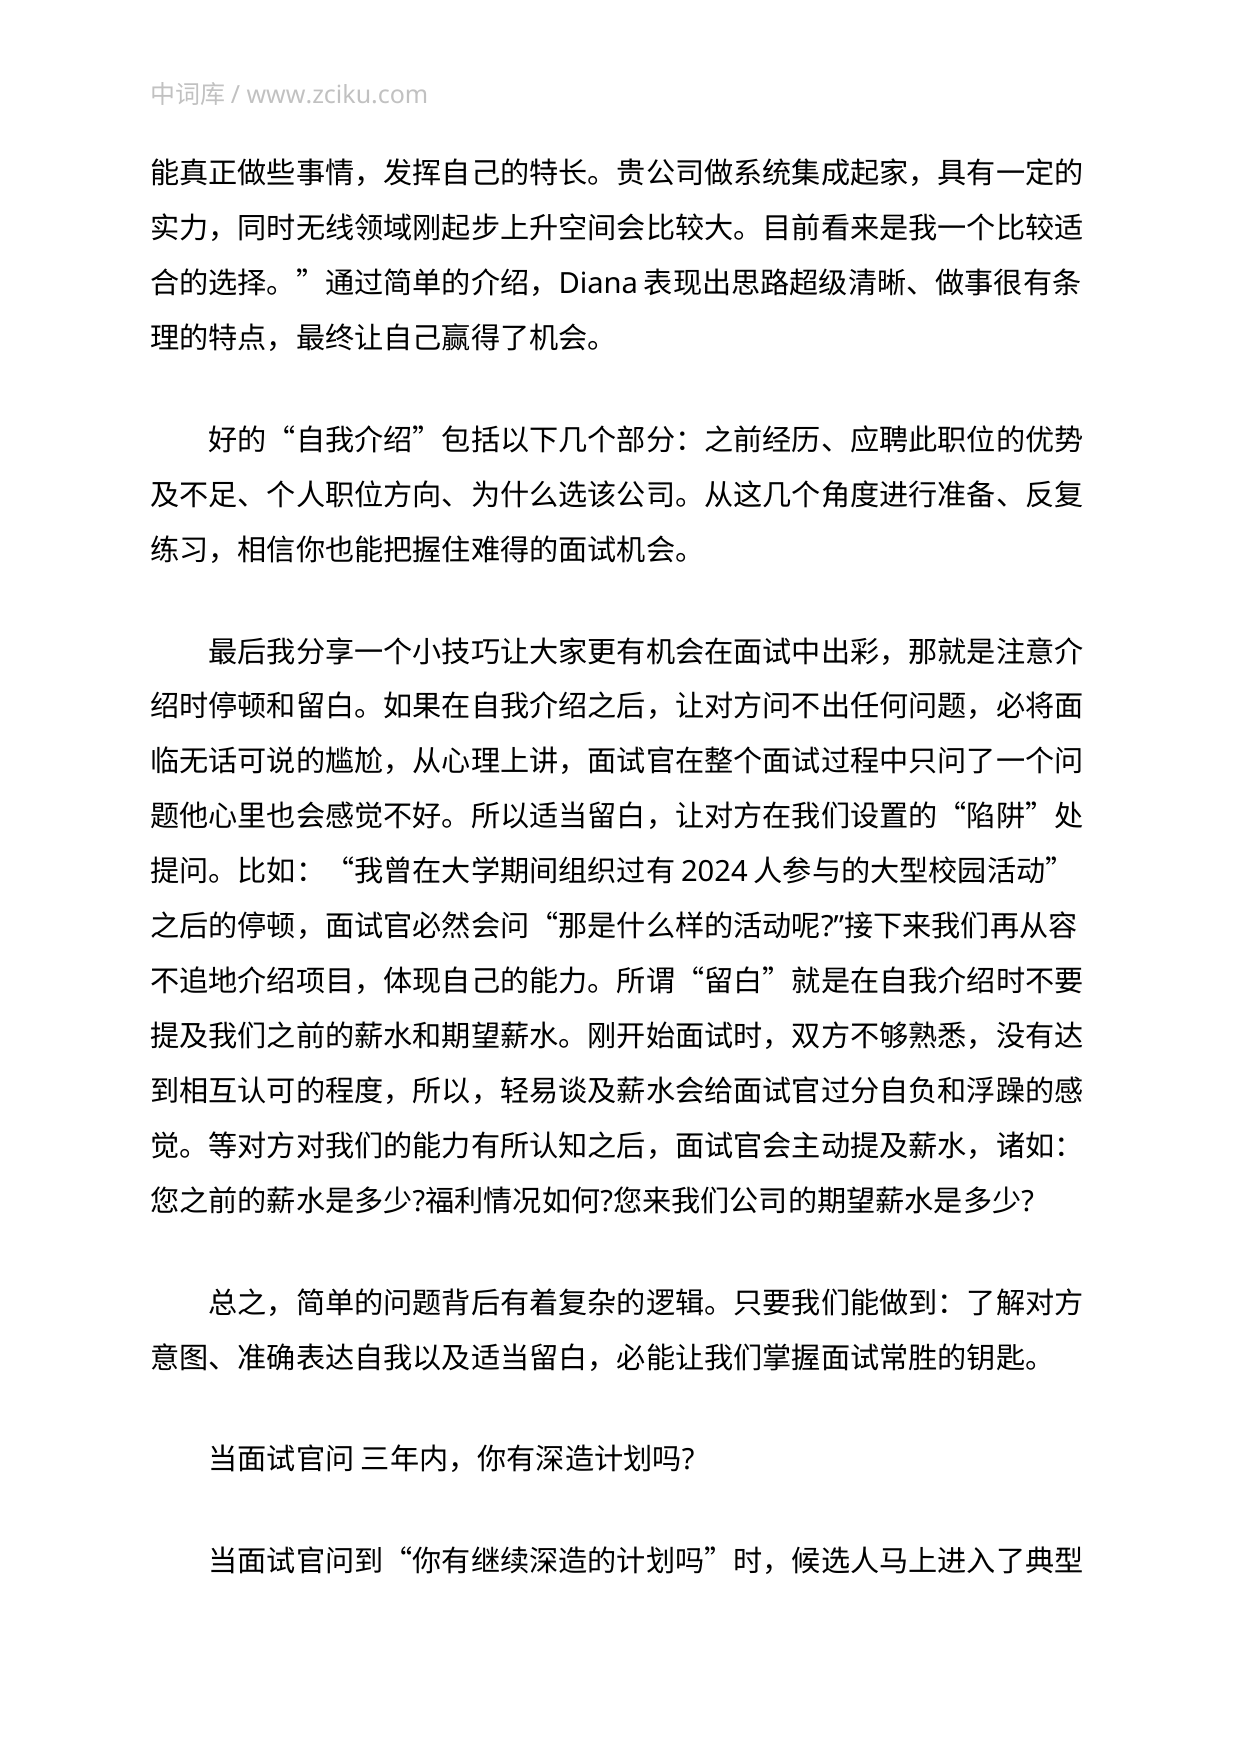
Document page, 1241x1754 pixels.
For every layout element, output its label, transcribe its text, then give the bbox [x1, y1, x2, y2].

text 好的“自我介绍”包括以下几个部分：之前经历、应聘此职位的优势及不足、个人职位方向、为什么选该公司。从这几个角度进行准备、反复练习，相信你也能把握住难得的面试机会。 [150, 417, 1090, 569]
text 总之，简单的问题背后有着复杂的逻辑。只要我们能做到：了解对方意图、准确表达自我以及适当留白，必能让我们掌握面试常胜的钥匙。 [150, 1279, 1090, 1376]
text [150, 1538, 1090, 1580]
text 最后我分享一个小技巧让大家更有机会在面试中出彩，那就是注意介绍时停顿和留白。如果在自我介绍之后，让对方问不出任何问题，必将面临无话可说的尴尬，从心理上讲，面试官在整个面试过程中只问了一个问题他心里也会感觉不好。所以适当留白，让对方在我们设置的“陷阱”处提问。比如：“我曾在大学期间组织过有2024人参与的大型校园活动”之后的停顿，面试官必然会问“那是什么样的活动呢?”接下来我们再从容不追地介绍项目，体现自己的能力。所谓“留白”就是在自我介绍时不要提及我们之前的薪水和期望薪水。刚开始面试时，双方不够熟悉，没有达到相互认可的程度，所以，轻易谈及薪水会给面试官过分自负和浮躁的感觉。等对方对我们的能力有所认知之后，面试官会主动提及薪水，诸如：您之前的薪水是多少?福利情况如何?您来我们公司的期望薪水是多少? [150, 628, 1090, 1220]
text 当面试官问 三年内，你有深造计划吗? [150, 1436, 1090, 1478]
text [150, 150, 1090, 357]
